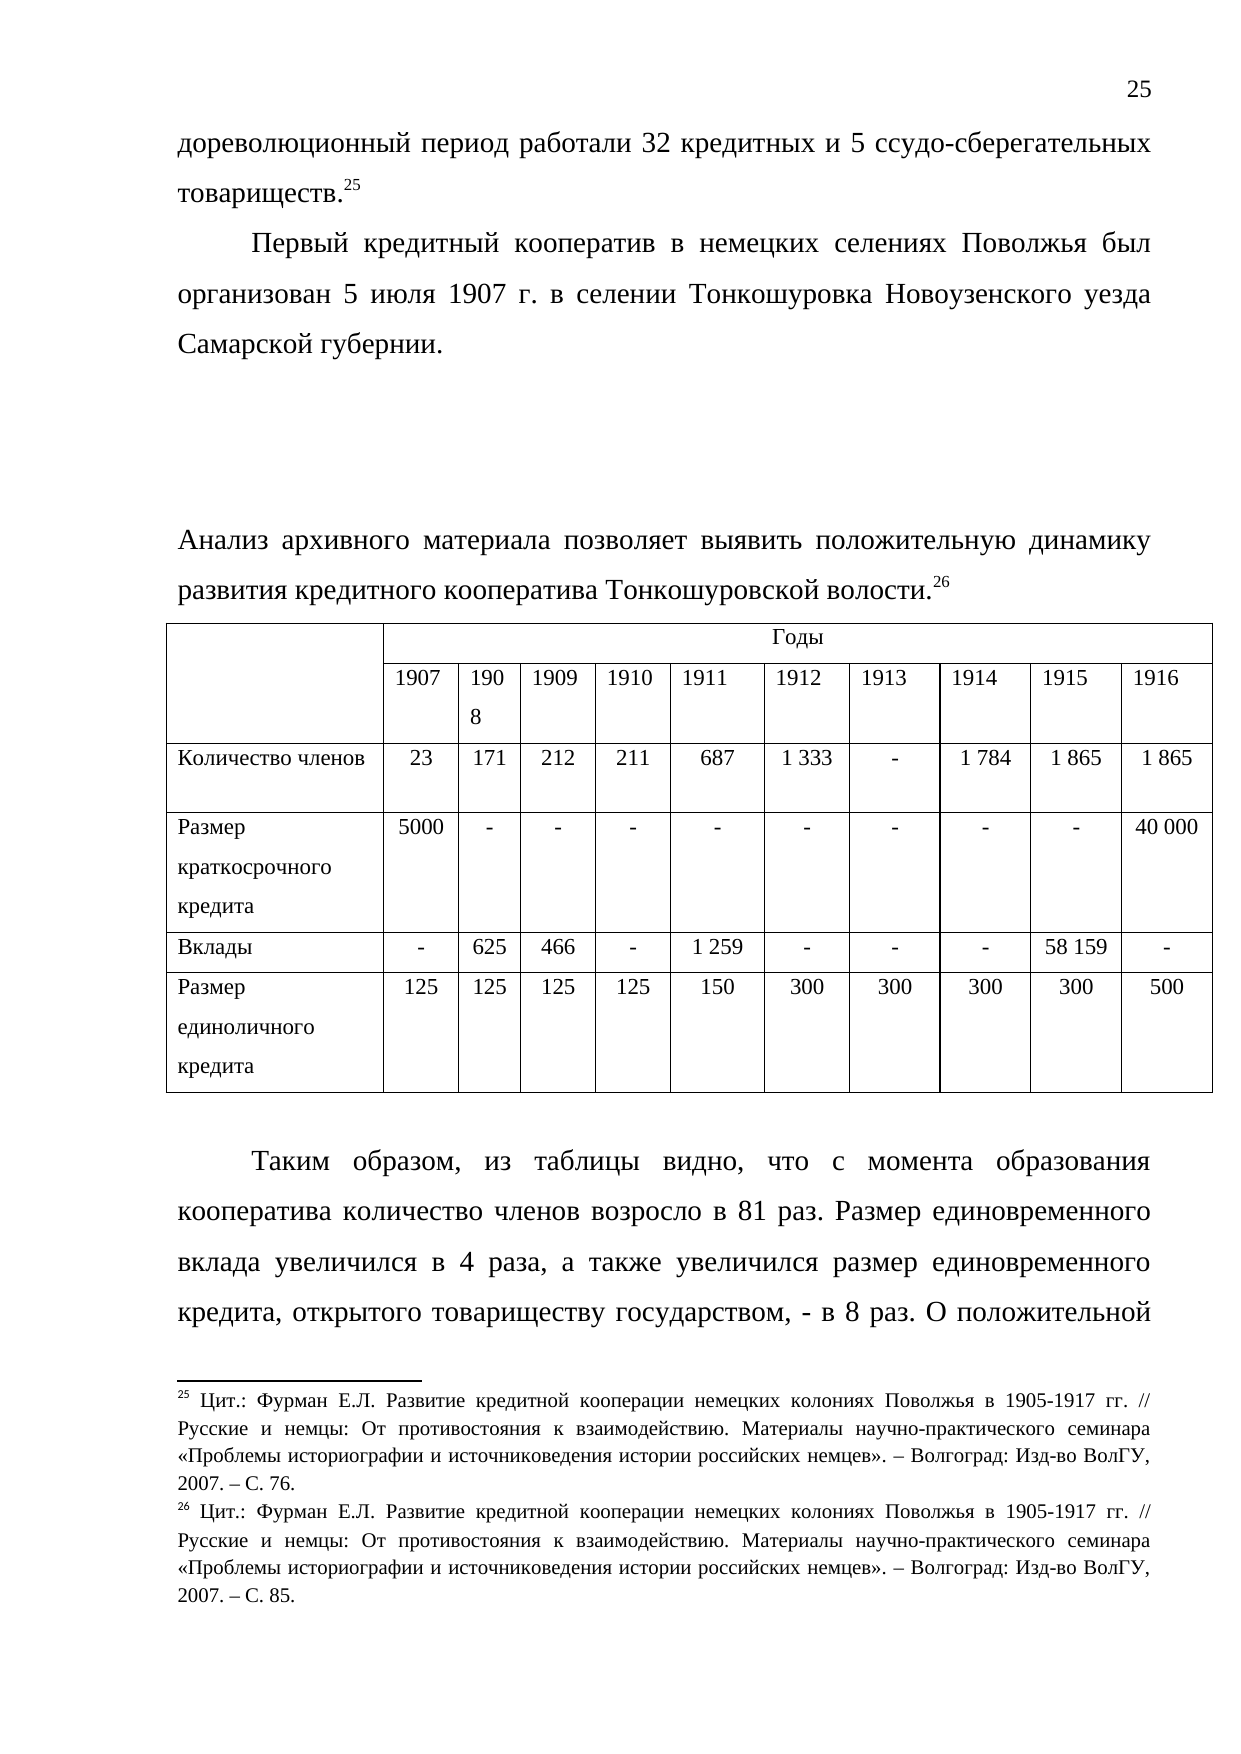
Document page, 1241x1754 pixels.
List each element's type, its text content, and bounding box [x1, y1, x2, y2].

table_cell 125 [459, 973, 520, 1092]
table_cell 1916 [1122, 664, 1212, 743]
table_cell 1914 [941, 664, 1030, 743]
table_cell 300 [850, 973, 939, 1092]
table_cell 125 [596, 973, 670, 1092]
table_cell Размер единоличного кредита [167, 973, 383, 1092]
table_cell - [671, 813, 764, 932]
table_cell Размер краткосрочного кредита [167, 813, 383, 932]
table_cell - [521, 813, 595, 932]
table_cell 500 [1122, 973, 1212, 1092]
table_cell 1912 [765, 664, 849, 743]
table_cell 300 [1031, 973, 1121, 1092]
table_cell 171 [459, 744, 520, 812]
table_cell 300 [941, 973, 1030, 1092]
table_cell - [941, 813, 1030, 932]
table_cell - [459, 813, 520, 932]
table_cell 1911 [671, 664, 764, 743]
table_header [167, 624, 383, 743]
text Анализ архивного материала позволяет выявить положительную динамику развития кредитного кооператива Тонкошуровской волости. [177, 522, 1152, 606]
table_cell 1909 [521, 664, 595, 743]
table_cell - [850, 933, 939, 972]
table_cell - [765, 933, 849, 972]
table_cell 58 159 [1031, 933, 1121, 972]
table_cell 466 [521, 933, 595, 972]
table_cell 150 [671, 973, 764, 1092]
table_cell - [1122, 933, 1212, 972]
table_cell 687 [671, 744, 764, 812]
table_cell 1 865 [1122, 744, 1212, 812]
table_cell 1910 [596, 664, 670, 743]
table_cell Количество членов [167, 744, 383, 812]
table_cell 1 259 [671, 933, 764, 972]
text Первый кредитный кооператив в немецких селениях Поволжья был организован 5 июля . в селении Тонкошуровка Новоузенского уезда Самарской губернии. [177, 225, 1152, 359]
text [177, 125, 1152, 209]
table_cell 23 [384, 744, 458, 812]
table_cell 300 [765, 973, 849, 1092]
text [177, 1143, 1152, 1327]
table_cell 212 [521, 744, 595, 812]
table_cell 625 [459, 933, 520, 972]
table_cell 211 [596, 744, 670, 812]
table_cell - [765, 813, 849, 932]
table_cell 1 784 [941, 744, 1030, 812]
table_cell 1 865 [1031, 744, 1121, 812]
table_cell - [596, 933, 670, 972]
table_cell 1907 [384, 664, 458, 743]
table_cell 5000 [384, 813, 458, 932]
table_cell 1 333 [765, 744, 849, 812]
table_cell - [596, 813, 670, 932]
table_cell Вклады [167, 933, 383, 972]
table_cell 40 000 [1122, 813, 1212, 932]
table_cell - [1031, 813, 1121, 932]
table_cell 1915 [1031, 664, 1121, 743]
table_cell 125 [521, 973, 595, 1092]
table_cell 1913 [850, 664, 939, 743]
table_cell 1908 [459, 664, 520, 743]
table_cell - [384, 933, 458, 972]
table_header Годы [384, 624, 1212, 663]
table_cell 125 [384, 973, 458, 1092]
table_cell - [850, 813, 939, 932]
table_cell - [850, 744, 939, 812]
table_cell - [941, 933, 1030, 972]
